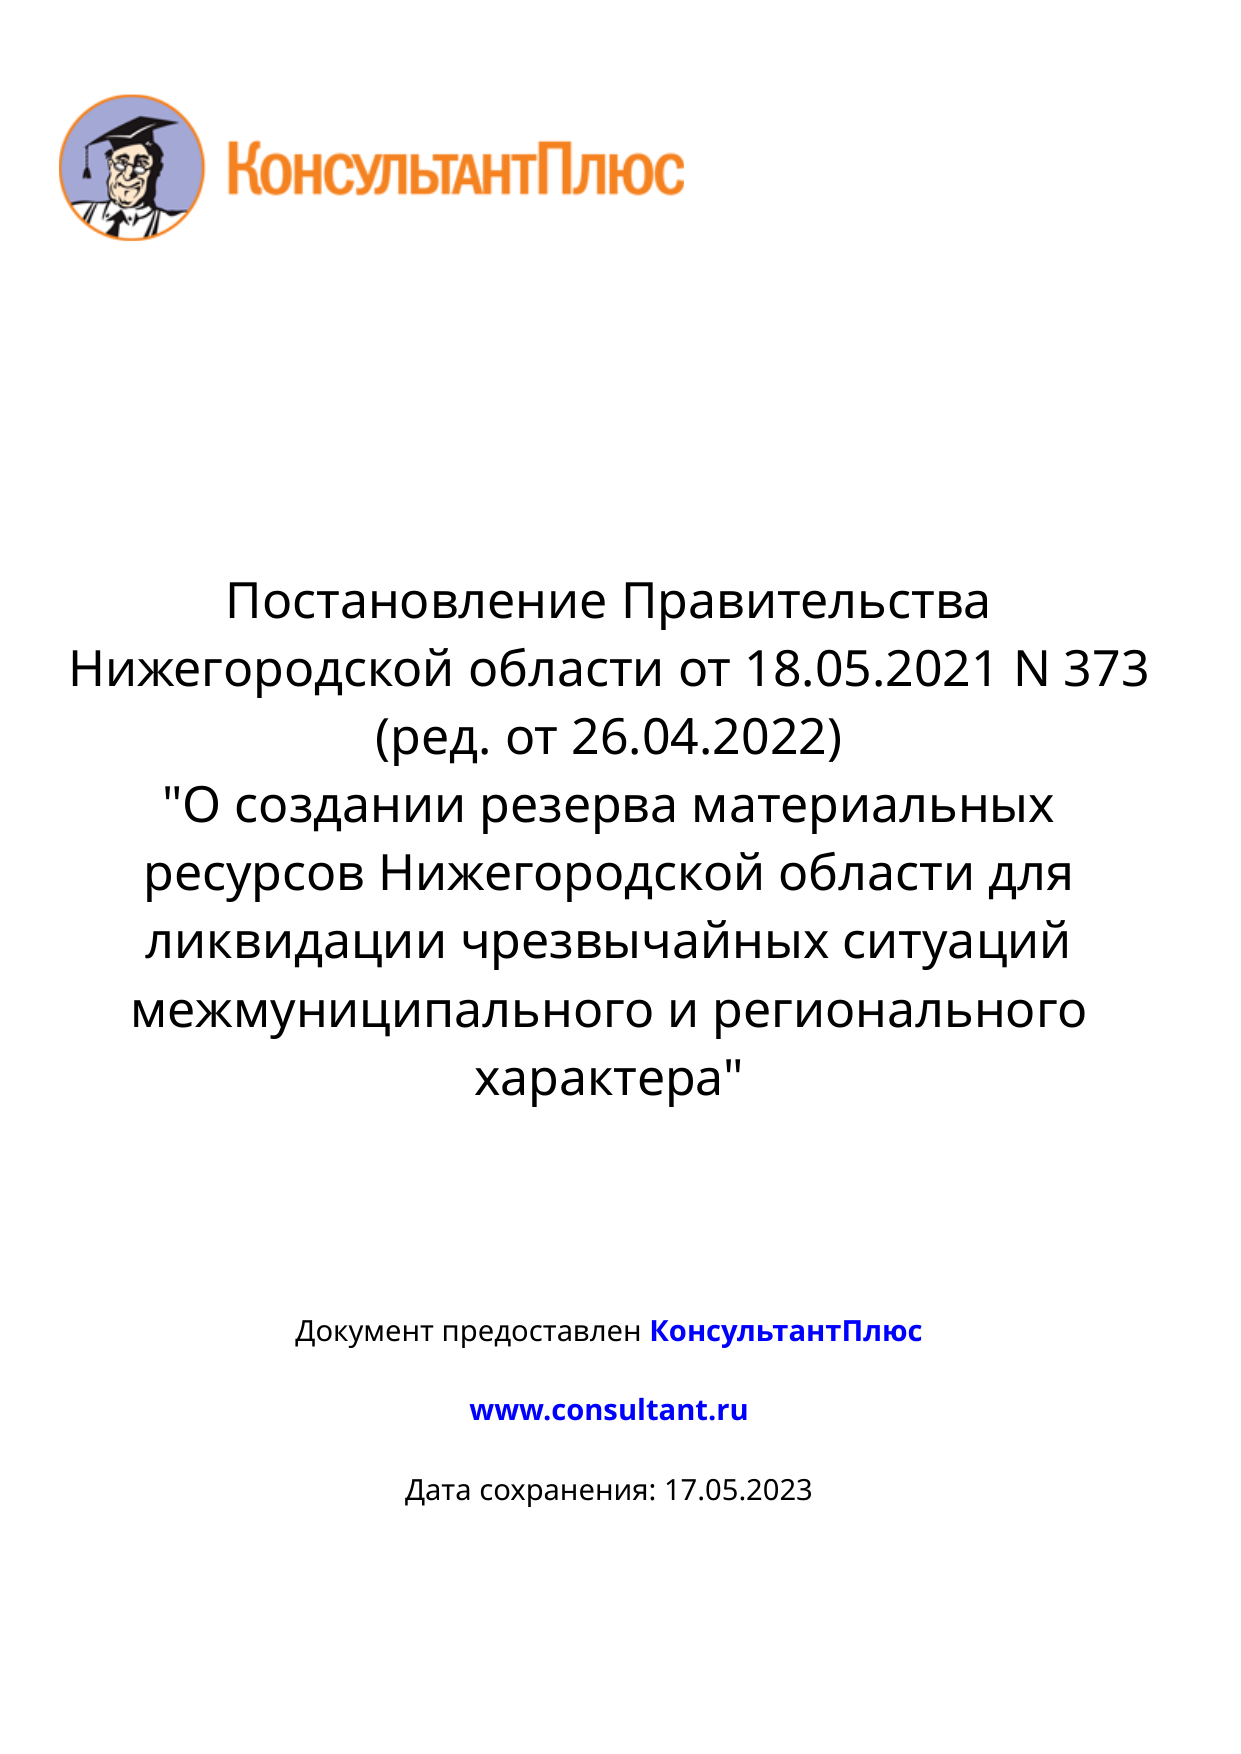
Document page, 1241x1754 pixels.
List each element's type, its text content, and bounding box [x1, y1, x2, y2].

table_header [51, 88, 1167, 403]
picture [59, 93, 684, 243]
table_cell Документ предоставлен КонсультантПлюс www.consultant.ru Дата сохранения: 17.05.2023 [51, 1272, 1167, 1587]
table_cell Постановление Правительства Нижегородской области от 18.05.2021 N 373 (ред. от 26.04.2022) "О создании резерва материальных ресурсов Нижегородской области для ликвидации чрезвычайных ситуаций межмуниципального и регионального характера" [51, 403, 1167, 1272]
